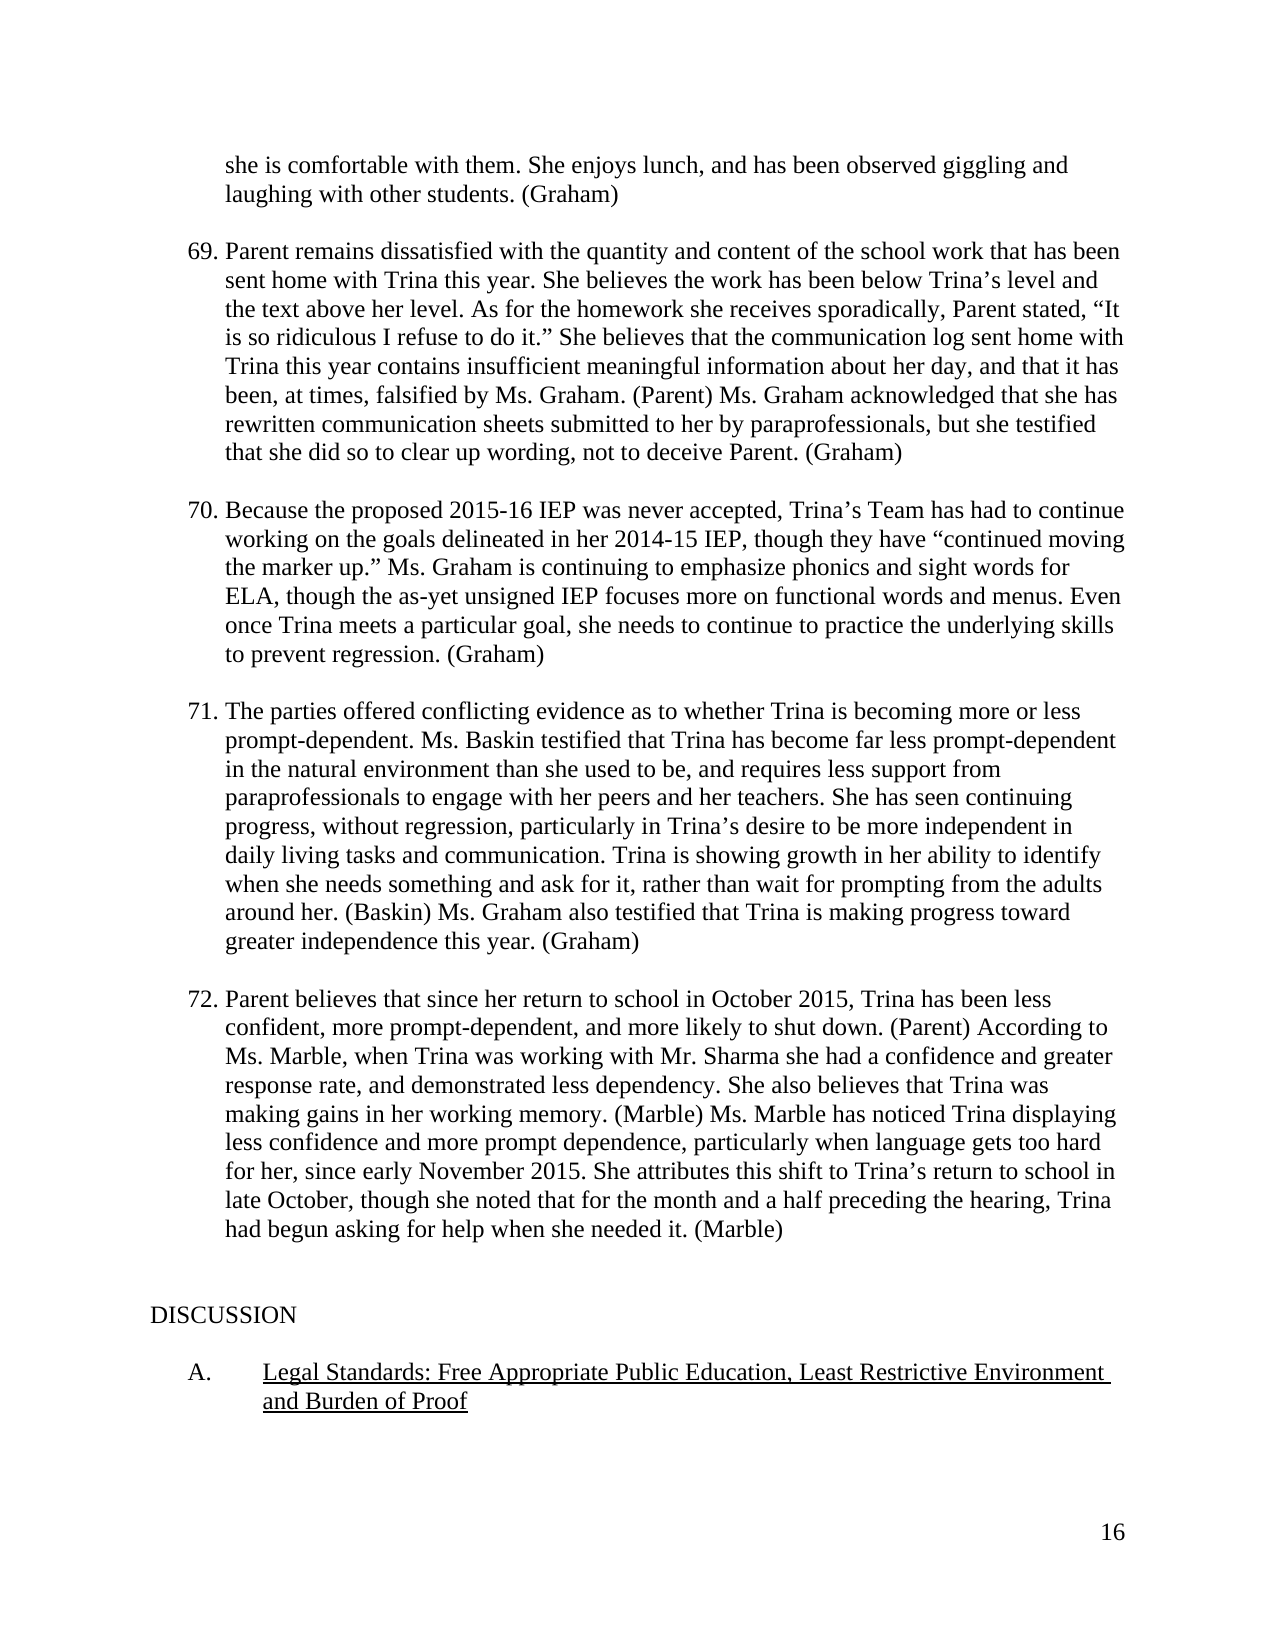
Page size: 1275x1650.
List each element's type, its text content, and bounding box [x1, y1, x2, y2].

list Parent remains dissatisfied with the quantity and content of the school work that has been sent home with Trina this year. She believes the work has been below Trina’s level and the text above her level. As for the homework she receives sporadically, Parent stated, “It is so ridiculous I refuse to do it.” She believes that the communication log sent home with Trina this year contains insufficient meaningful information about her day, and that it has been, at times, falsified by Ms. Graham. (Parent) Ms. Graham acknowledged that she has rewritten communication sheets submitted to her by paraprofessionals, but she testified that she did so to clear up wording, not to deceive Parent. (Graham) [187, 236, 1125, 466]
text DISCUSSION [150, 1300, 1125, 1329]
list Legal Standards: Free Appropriate Public Education, Least Restrictive Environment and Burden of Proof [187, 1357, 1125, 1415]
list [187, 150, 1125, 207]
list Because the proposed 2015-16 IEP was never accepted, Trina’s Team has had to continue working on the goals delineated in her 2014-15 IEP, though they have “continued moving the marker up.” Ms. Graham is continuing to emphasize phonics and sight words for ELA, though the as-yet unsigned IEP focuses more on functional words and menus. Even once Trina meets a particular goal, she needs to continue to practice the underlying skills to prevent regression. (Graham) [187, 495, 1125, 667]
list The parties offered conflicting evidence as to whether Trina is becoming more or less prompt-dependent. Ms. Baskin testified that Trina has become far less prompt-dependent in the natural environment than she used to be, and requires less support from paraprofessionals to engage with her peers and her teachers. She has seen continuing progress, without regression, particularly in Trina’s desire to be more independent in daily living tasks and communication. Trina is showing growth in her ability to identify when she needs something and ask for it, rather than wait for prompting from the adults around her. (Baskin) Ms. Graham also testified that Trina is making progress toward greater independence this year. (Graham) [187, 696, 1125, 955]
list Parent believes that since her return to school in October 2015, Trina has been less confident, more prompt-dependent, and more likely to shut down. (Parent) According to Ms. Marble, when Trina was working with Mr. Sharma she had a confidence and greater response rate, and demonstrated less dependency. She also believes that Trina was making gains in her working memory. (Marble) Ms. Marble has noticed Trina displaying less confidence and more prompt dependence, particularly when language gets too hard for her, since early November 2015. She attributes this shift to Trina’s return to school in late October, though she noted that for the month and a half preceding the hearing, Trina had begun asking for help when she needed it. (Marble) [187, 984, 1125, 1242]
